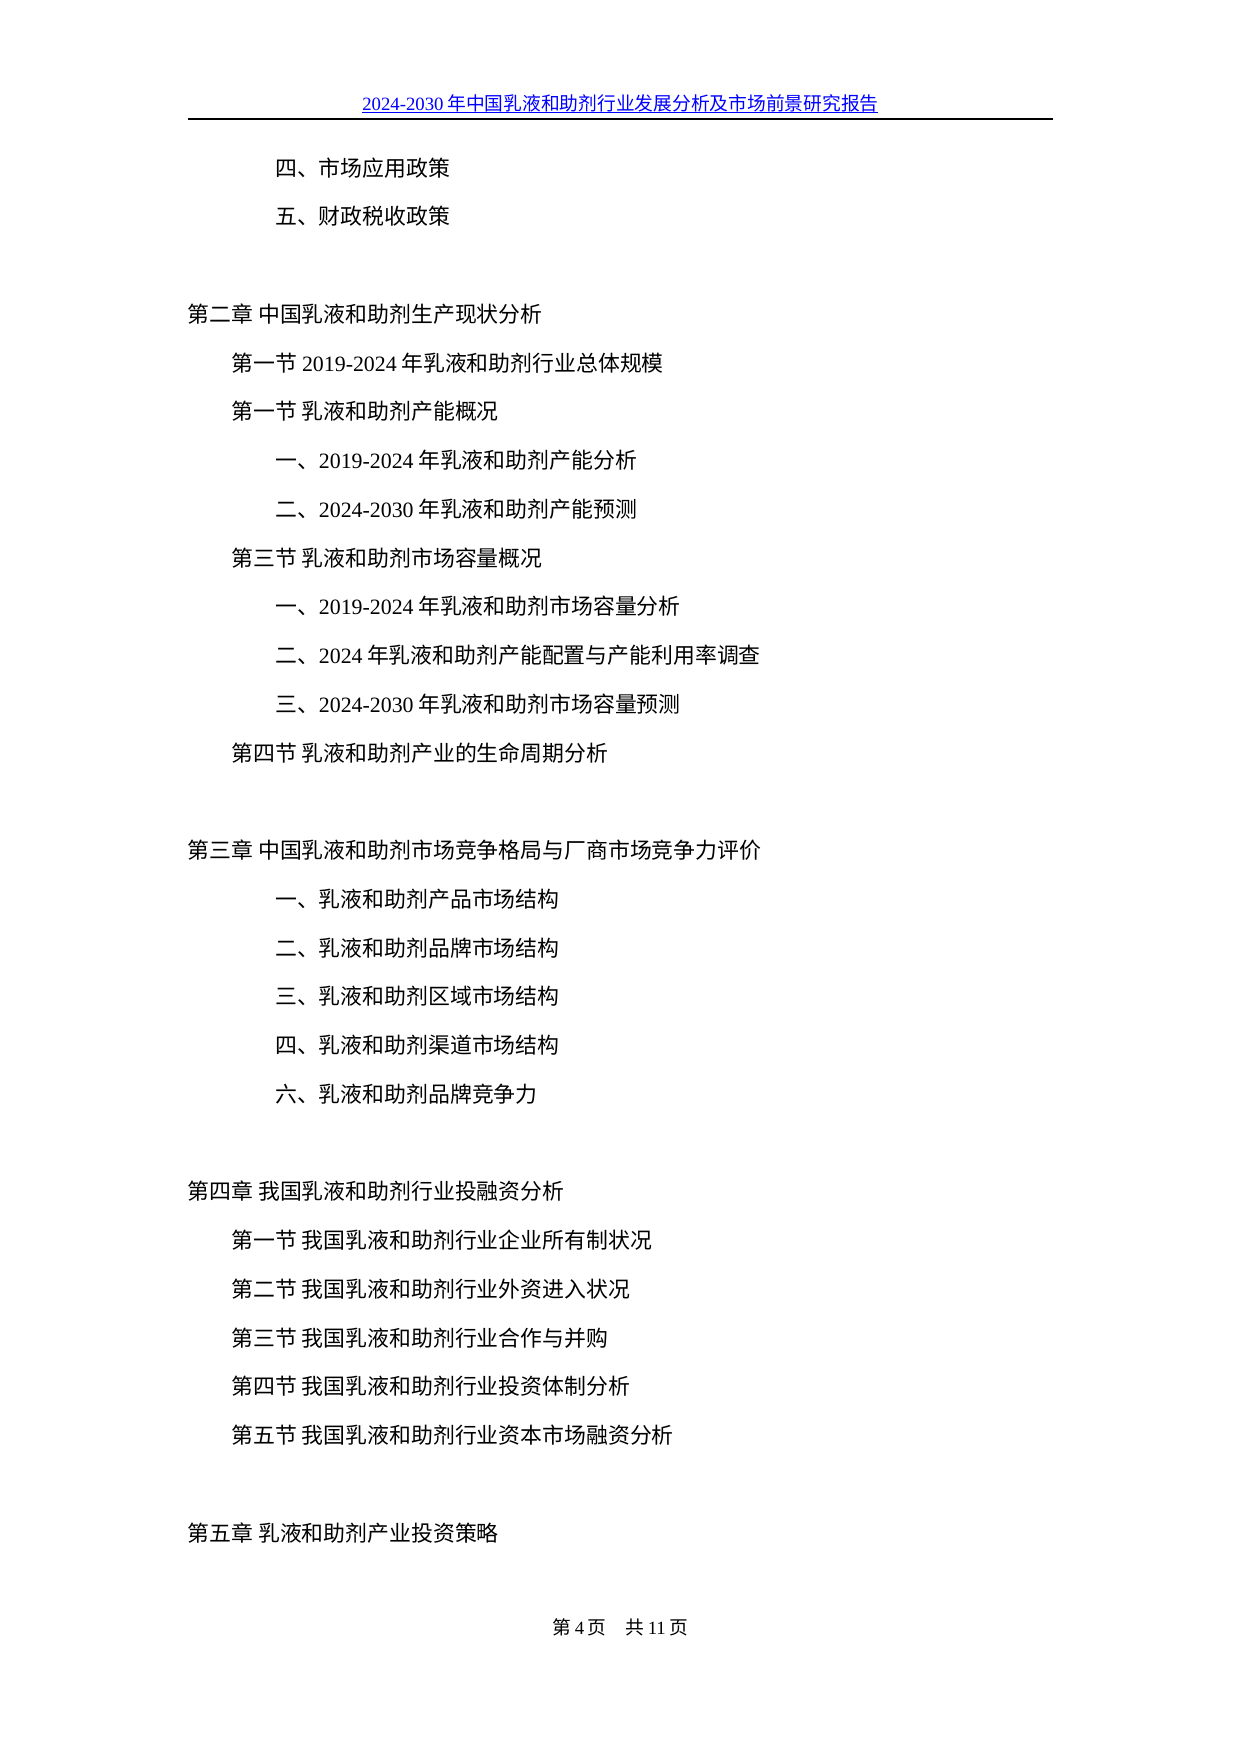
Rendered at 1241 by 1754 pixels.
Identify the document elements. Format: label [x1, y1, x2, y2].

text [187, 150, 1053, 1548]
